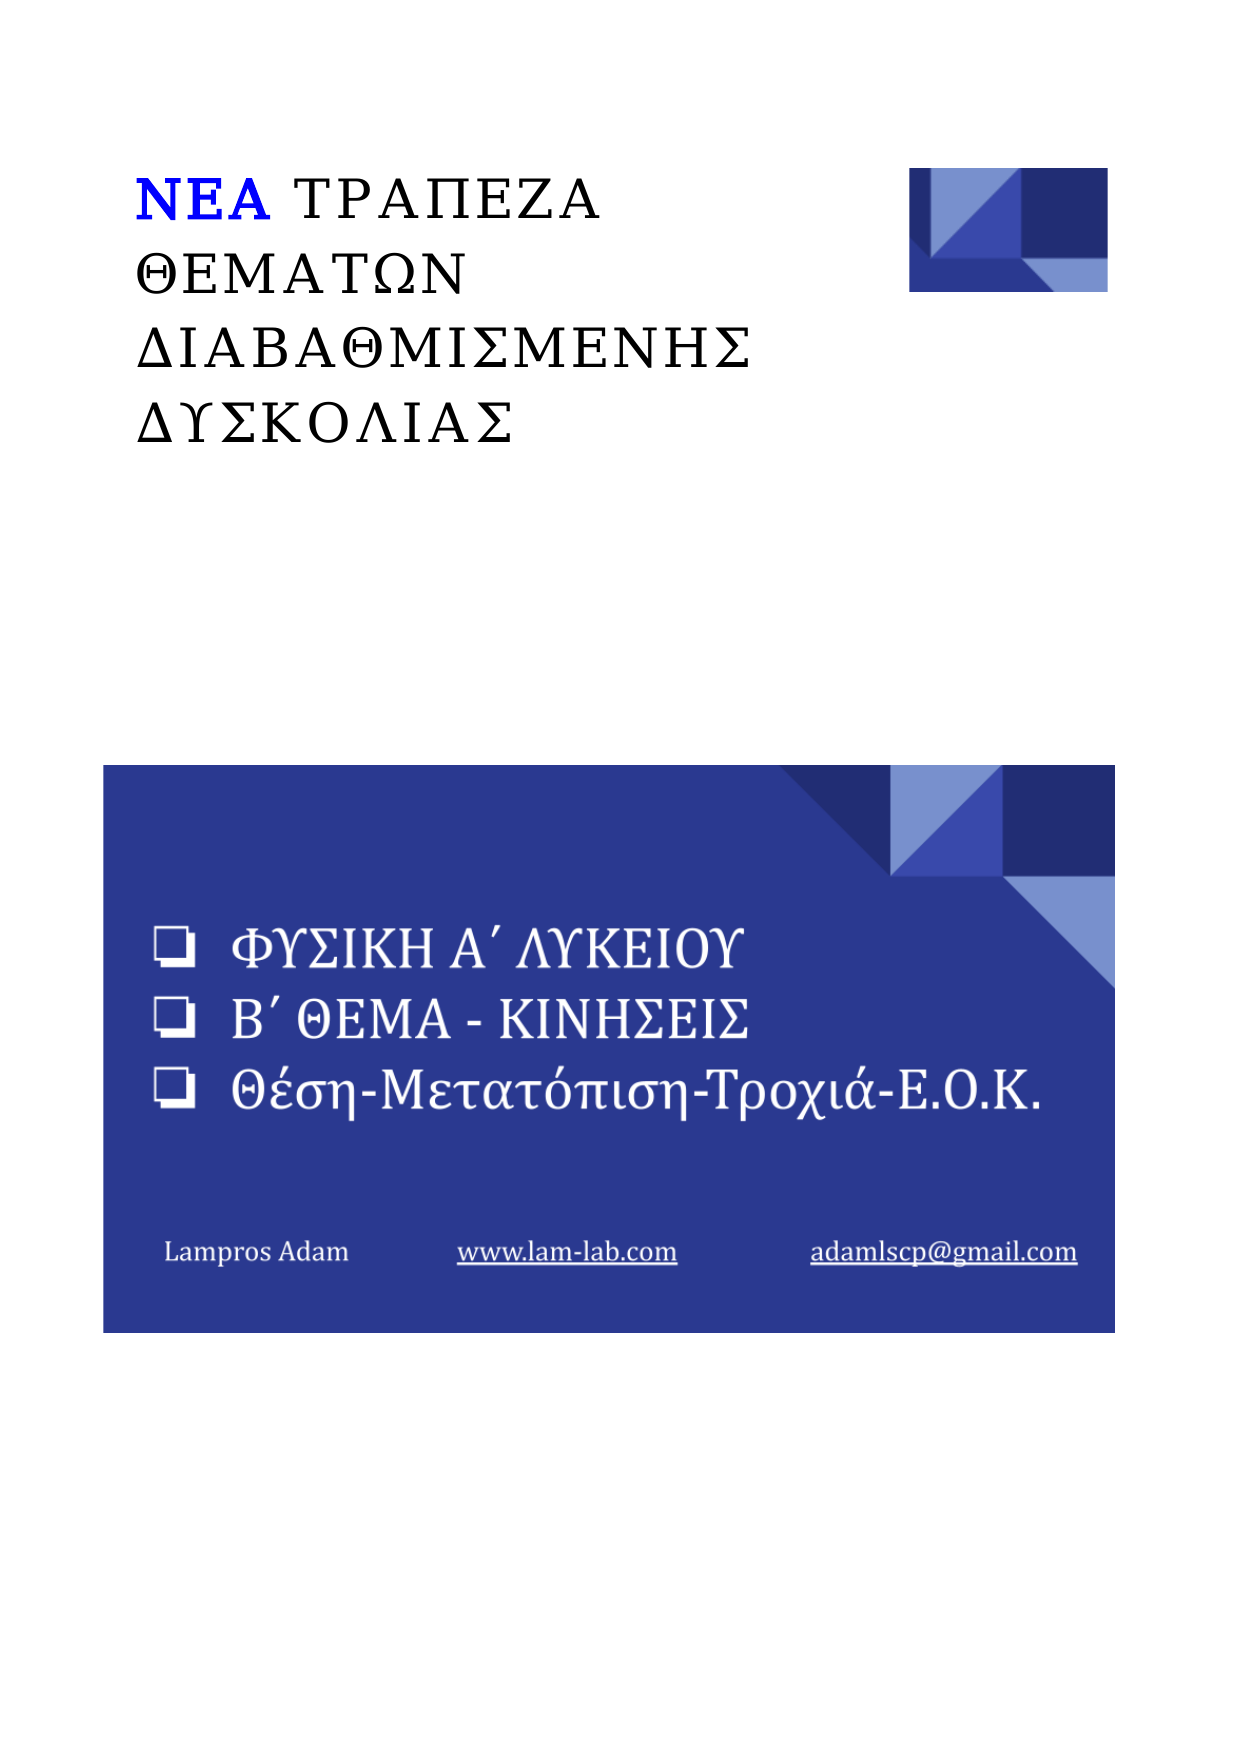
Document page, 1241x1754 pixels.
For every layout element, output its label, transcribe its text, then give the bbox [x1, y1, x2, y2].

title ΝΕΑ ΤΡΑΠΕΖΑ ΘΕΜΑΤΩΝ ΔΙΑΒΑΘΜΙΣΜΕΝΗΣ ΔΥΣΚΟΛΙΑΣ [133, 165, 1090, 454]
picture [909, 168, 1108, 292]
picture [103, 765, 1115, 1333]
